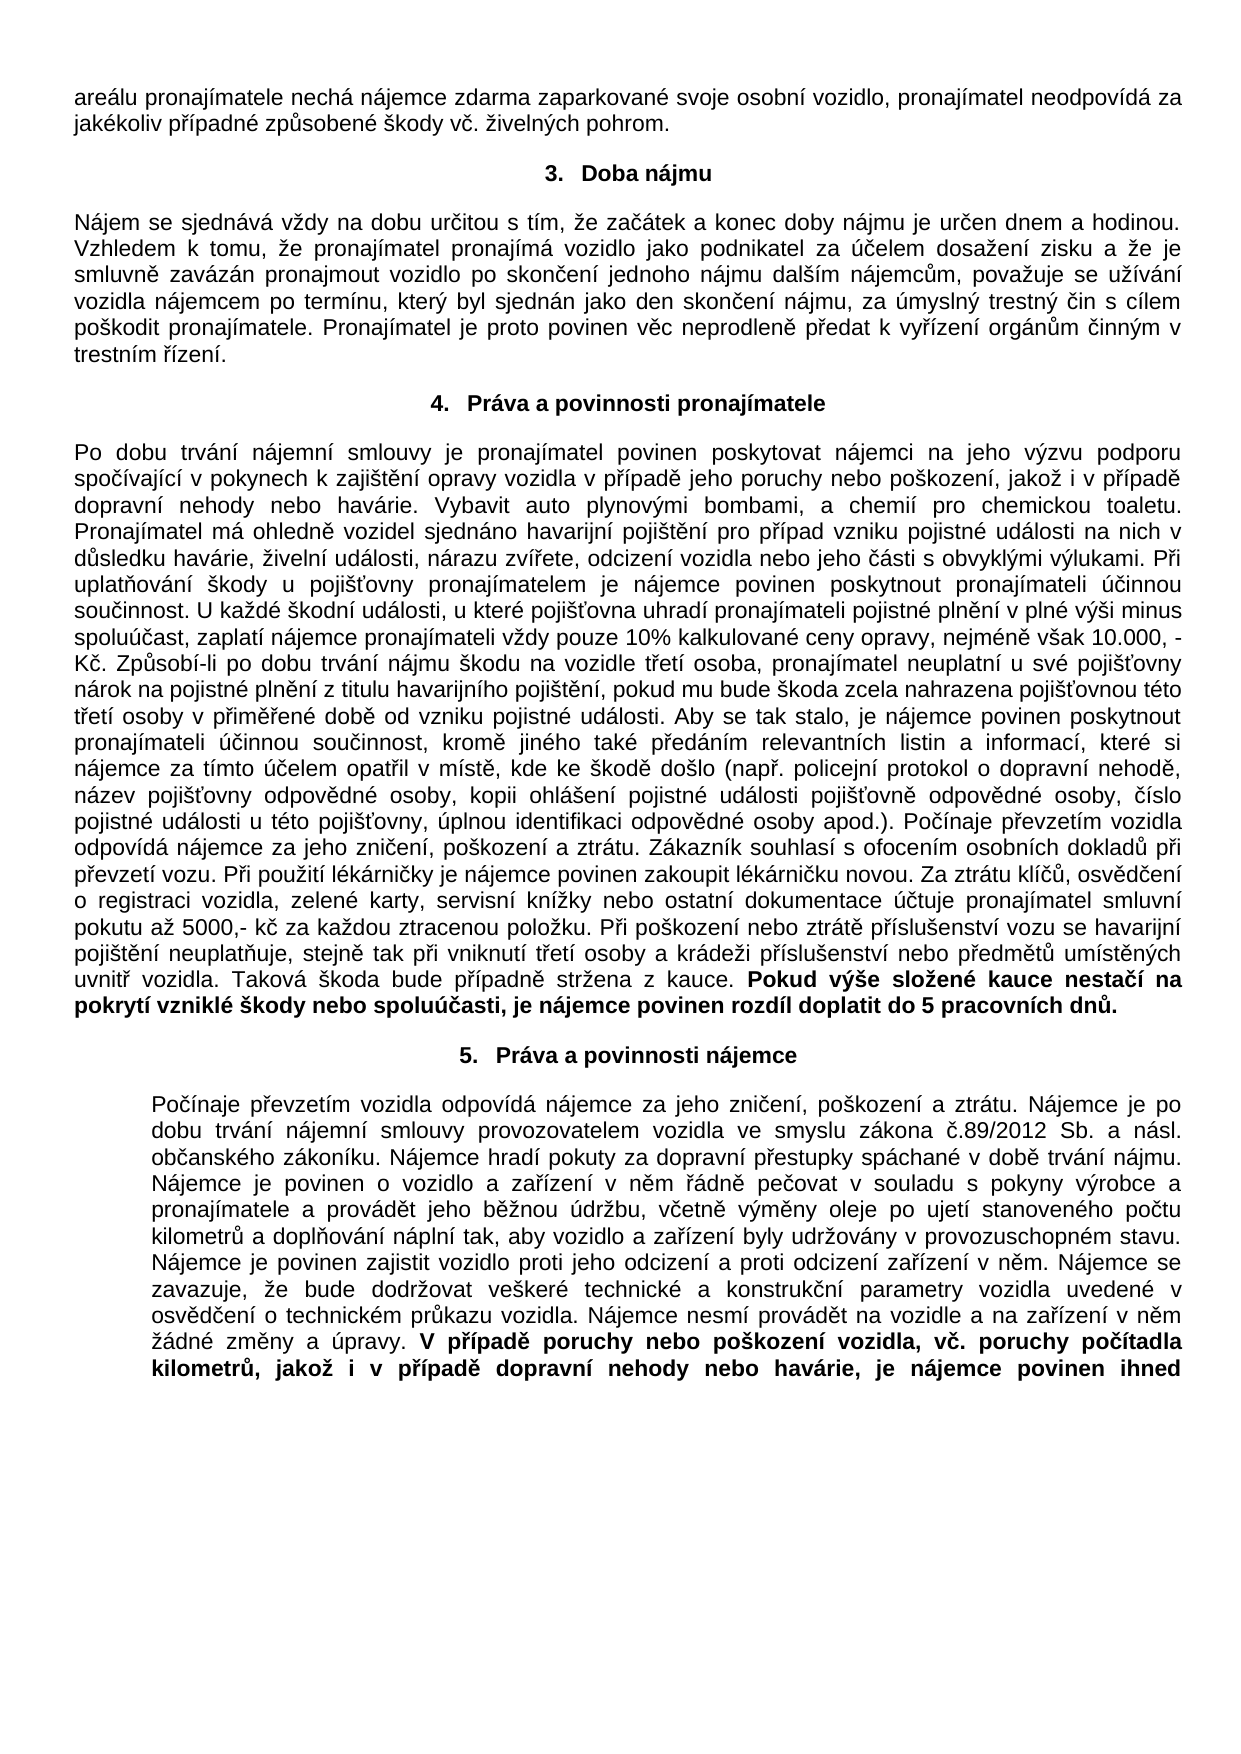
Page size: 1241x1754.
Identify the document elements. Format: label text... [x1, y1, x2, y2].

text Po dobu trvání nájemní smlouvy je pronajímatel povinen poskytovat nájemci na jeho výzvu podporu spočívající v pokynech k zajištění opravy vozidla v případě jeho poruchy nebo poškození, jakož i v případě dopravní nehody nebo havárie. Vybavit auto plynovými bombami, a chemií pro chemickou toaletu. Pronajímatel má ohledně vozidel sjednáno havarijní pojištění pro případ vzniku pojistné události na nich v důsledku havárie, živelní události, nárazu zvířete, odcizení vozidla nebo jeho části s obvyklými výlukami. Při uplatňování škody u pojišťovny pronajímatelem je nájemce povinen poskytnout pronajímateli účinnou součinnost. U každé škodní události, u které pojišťovna uhradí pronajímateli pojistné plnění v plné výši minus spoluúčast, zaplatí nájemce pronajímateli vždy pouze 10% kalkulované ceny opravy, nejméně však 10.000, - Kč. Způsobí-li po dobu trvání nájmu škodu na vozidle třetí osoba, pronajímatel neuplatní u své pojišťovny nárok na pojistné plnění z titulu havarijního pojištění, pokud mu bude škoda zcela nahrazena pojišťovnou této třetí osoby v přiměřené době od vzniku pojistné události. Aby se tak stalo, je nájemce povinen poskytnout pronajímateli účinnou součinnost, kromě jiného také předáním relevantních listin a informací, které si nájemce za tímto účelem opatřil v místě, kde ke škodě došlo (např. policejní protokol o dopravní nehodě, název pojišťovny odpovědné osoby, kopii ohlášení pojistné události pojišťovně odpovědné osoby, číslo pojistné události u této pojišťovny, úplnou identifikaci odpovědné osoby apod.). Počínaje převzetím vozidla odpovídá nájemce za jeho zničení, poškození a ztrátu. Zákazník souhlasí s ofocením osobních dokladů při převzetí vozu. Při použití lékárničky je nájemce povinen zakoupit lékárničku novou. Za ztrátu klíčů, osvědčení o registraci vozidla, zelené karty, servisní knížky nebo ostatní dokumentace účtuje pronajímatel smluvní pokutu až 5000,- kč za každou ztracenou položku. Při poškození nebo ztrátě příslušenství vozu se havarijní pojištění neuplatňuje, stejně tak při vniknutí třetí osoby a krádeži příslušenství nebo předmětů umístěných uvnitř vozidla. Taková škoda bude případně stržena z kauce. Pokud výše složené kauce nestačí na pokrytí vzniklé škody nebo spoluúčasti, je nájemce povinen rozdíl doplatit do 5 pracovních dnů. [74, 439, 1183, 1019]
list Práva a povinnosti nájemce [74, 1042, 1183, 1068]
list Doba nájmu [74, 159, 1183, 186]
text Nájem se sjednává vždy na dobu určitou s tím, že začátek a konec doby nájmu je určen dnem a hodinou. Vzhledem k tomu, že pronajímatel pronajímá vozidlo jako podnikatel za účelem dosažení zisku a že je smluvně zavázán pronajmout vozidlo po skončení jednoho nájmu dalším nájemcům, považuje se užívání vozidla nájemcem po termínu, který byl sjednán jako den skončení nájmu, za úmyslný trestný čin s cílem poškodit pronajímatele. Pronajímatel je proto povinen věc neprodleně předat k vyřízení orgánům činným v trestním řízení. [74, 209, 1183, 367]
list Práva a povinnosti pronajímatele [74, 390, 1183, 416]
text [151, 1091, 1183, 1381]
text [74, 84, 1183, 137]
